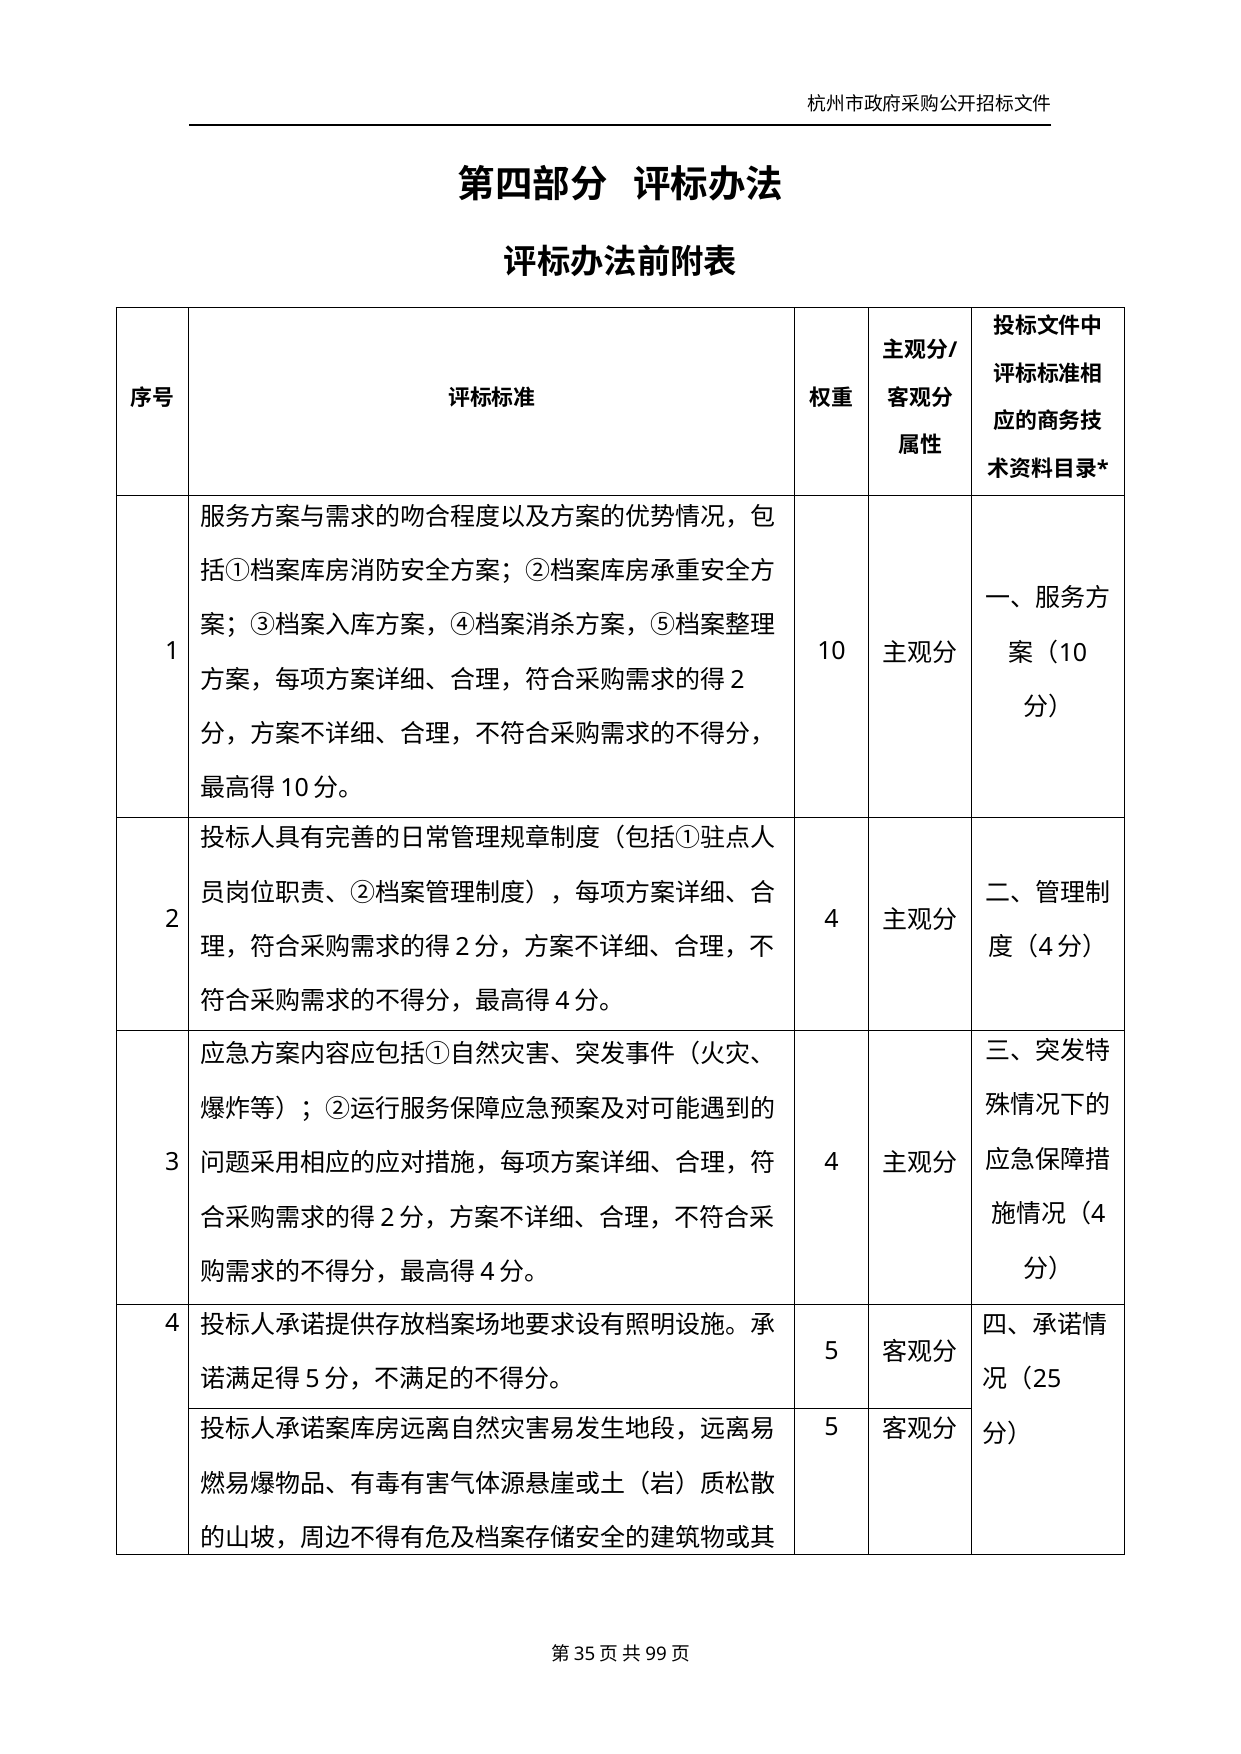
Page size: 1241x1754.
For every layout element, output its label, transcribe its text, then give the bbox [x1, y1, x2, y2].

table_cell 主观分 [869, 1031, 971, 1303]
table_cell 主观分 [869, 496, 971, 817]
text 评标办法前附表 [189, 235, 1051, 283]
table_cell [189, 1409, 794, 1554]
table_header 投标文件中评标标准相应的商务技术资料目录* [972, 308, 1124, 495]
table_cell 4 [795, 818, 868, 1029]
table_header 主观分/客观分属性 [869, 308, 971, 495]
table_cell 10 [795, 496, 868, 817]
table_cell 投标人承诺提供存放档案场地要求设有照明设施。承诺满足得5分，不满足的不得分。 [189, 1305, 794, 1408]
table_cell 3 [117, 1031, 188, 1303]
table_cell 主观分 [869, 818, 971, 1029]
table_cell 客观分 [869, 1409, 971, 1554]
table_header 序号 [117, 308, 188, 495]
table_cell 一、服务方案（10分） [972, 496, 1124, 817]
table_header 权重 [795, 308, 868, 495]
text 第四部分 评标办法 [189, 153, 1051, 208]
table_cell 投标人具有完善的日常管理规章制度（包括①驻点人员岗位职责、②档案管理制度），每项方案详细、合理，符合采购需求的得2分，方案不详细、合理，不符合采购需求的不得分，最高得4分。 [189, 818, 794, 1029]
table_cell 客观分 [869, 1305, 971, 1408]
table_cell 四、承诺情况（25分） [972, 1305, 1124, 1554]
table_cell 5 [795, 1409, 868, 1554]
table_cell 1 [117, 496, 188, 817]
table_cell 5 [795, 1305, 868, 1408]
table_cell 三、突发特殊情况下的应急保障措施情况（4分） [972, 1031, 1124, 1303]
table_header 评标标准 [189, 308, 794, 495]
table_cell 应急方案内容应包括①自然灾害、突发事件（火灾、爆炸等）；②运行服务保障应急预案及对可能遇到的问题采用相应的应对措施，每项方案详细、合理，符合采购需求的得2分，方案不详细、合理，不符合采购需求的不得分，最高得4分。 [189, 1031, 794, 1303]
table_cell 服务方案与需求的吻合程度以及方案的优势情况，包括①档案库房消防安全方案；②档案库房承重安全方案；③档案入库方案，④档案消杀方案，⑤档案整理方案，每项方案详细、合理，符合采购需求的得2分，方案不详细、合理，不符合采购需求的不得分，最高得10分。 [189, 496, 794, 817]
table_cell 二、管理制度（4分） [972, 818, 1124, 1029]
table_cell 2 [117, 818, 188, 1029]
table_cell 4 [117, 1305, 188, 1554]
table_cell 4 [795, 1031, 868, 1303]
